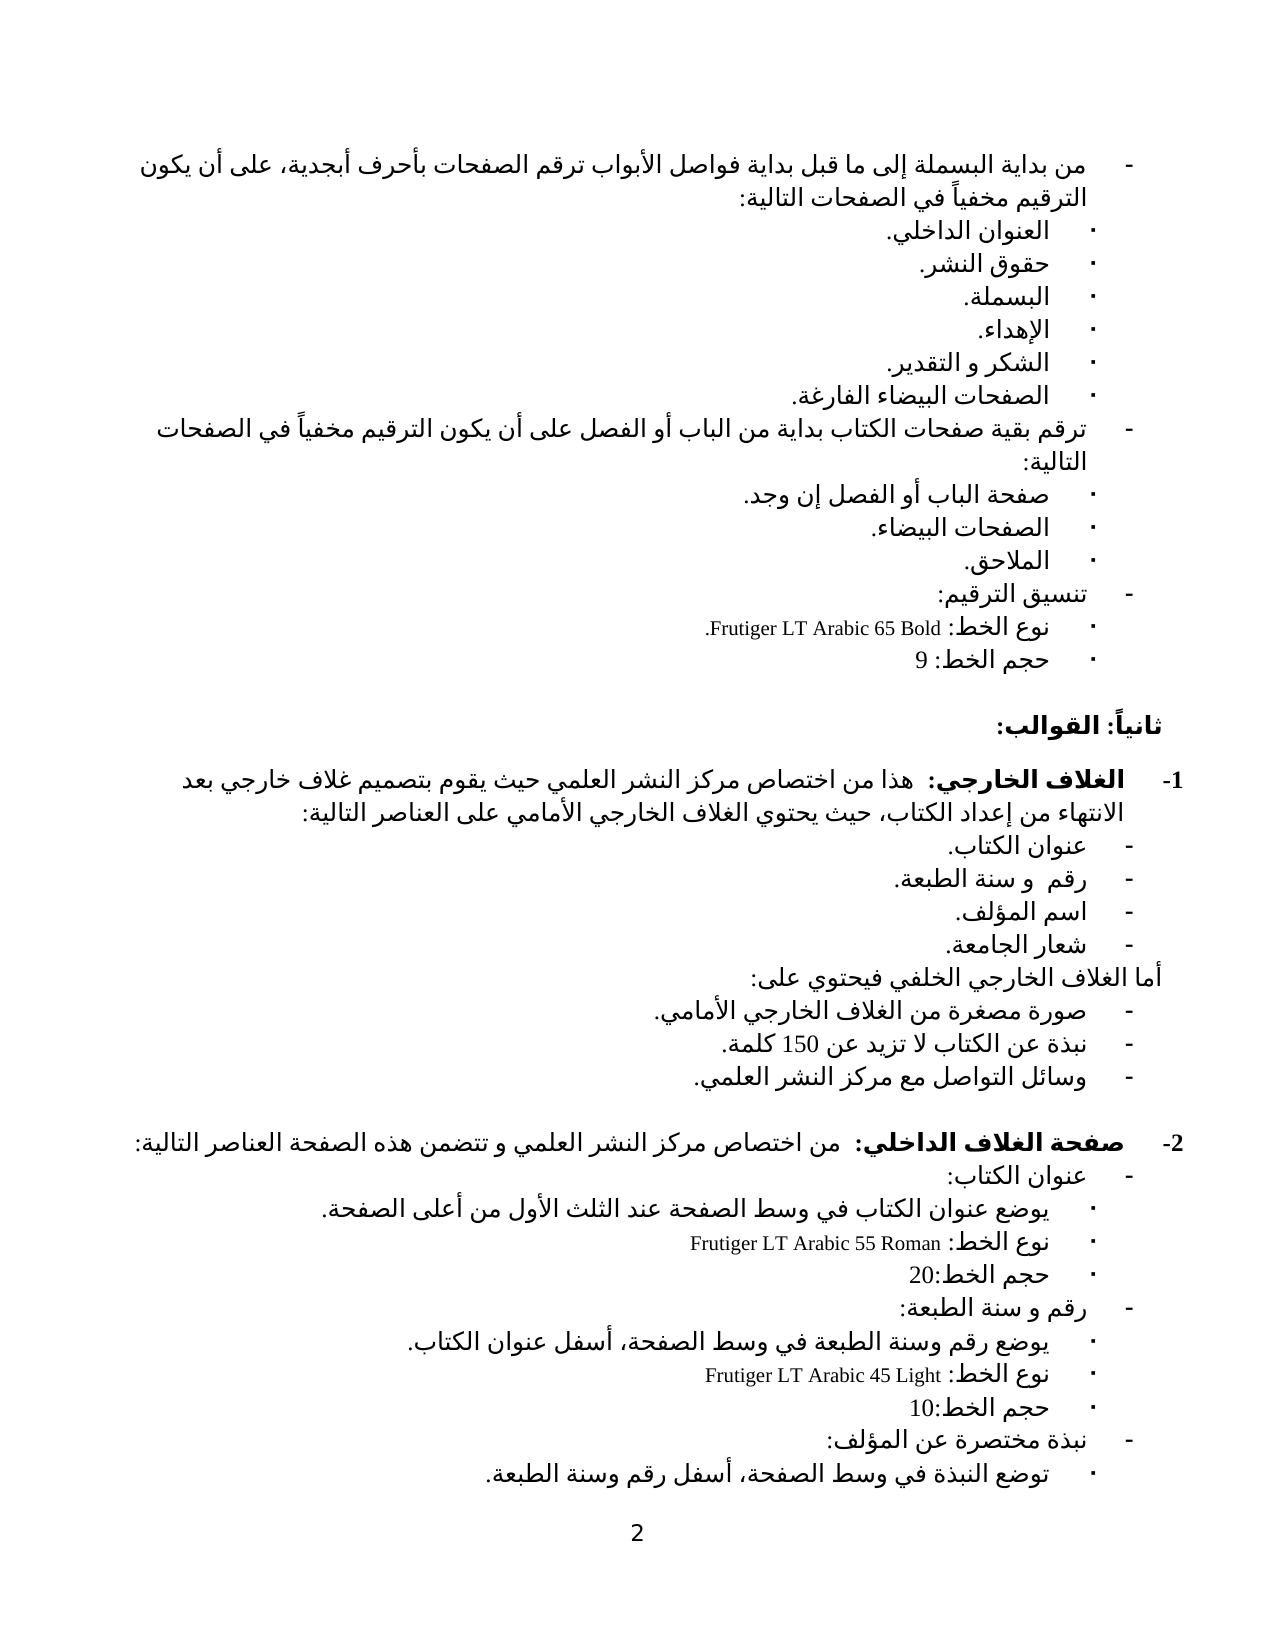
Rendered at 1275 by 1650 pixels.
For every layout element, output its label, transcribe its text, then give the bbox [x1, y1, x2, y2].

text ثانياً: القوالب: [112, 711, 1162, 740]
list حجم الخط:20 [112, 1261, 1087, 1289]
list البسملة. [112, 282, 1087, 311]
list صفحة الغلاف الداخلي: من اختصاص مركز النشر العلمي و تتضمن هذه الصفحة العناصر التالية: [112, 1128, 1162, 1157]
list توضع النبذة في وسط الصفحة، أسفل رقم وسنة الطبعة. [112, 1459, 1087, 1487]
list حجم الخط: 9 [112, 645, 1087, 674]
list رقم و سنة الطبعة. [112, 864, 1125, 893]
list وسائل التواصل مع مركز النشر العلمي. [112, 1062, 1125, 1091]
list الشكر و التقدير. [112, 348, 1087, 377]
list من بداية البسملة إلى ما قبل بداية فواصل الأبواب ترقم الصفحات بأحرف أبجدية، على أن يكون الترقيم مخفياً في الصفحات التالية: [112, 150, 1125, 212]
list العنوان الداخلي. [112, 216, 1087, 245]
list نبذة مختصرة عن المؤلف: [112, 1426, 1125, 1454]
list يوضع رقم وسنة الطبعة في وسط الصفحة، أسفل عنوان الكتاب. [112, 1327, 1087, 1355]
list الصفحات البيضاء. [112, 513, 1087, 542]
list حجم الخط:10 [112, 1393, 1087, 1421]
list نوع الخط: Frutiger LT Arabic 65 Bold. [112, 612, 1087, 641]
list الغلاف الخارجي: هذا من اختصاص مركز النشر العلمي حيث يقوم بتصميم غلاف خارجي بعد الانتهاء من إعداد الكتاب، حيث يحتوي الغلاف الخارجي الأمامي على العناصر التالية: [112, 765, 1162, 827]
list عنوان الكتاب: [112, 1161, 1125, 1190]
list تنسيق الترقيم: [112, 579, 1125, 608]
list صورة مصغرة من الغلاف الخارجي الأمامي. [112, 996, 1125, 1025]
list الصفحات البيضاء الفارغة. [112, 381, 1087, 410]
list نوع الخط: Frutiger LT Arabic 55 Roman [112, 1227, 1087, 1256]
list يوضع عنوان الكتاب في وسط الصفحة عند الثلث الأول من أعلى الصفحة. [112, 1194, 1087, 1223]
list نبذة عن الكتاب لا تزيد عن 150 كلمة. [112, 1029, 1125, 1058]
list شعار الجامعة. [112, 930, 1125, 959]
list حقوق النشر. [112, 249, 1087, 278]
list رقم و سنة الطبعة: [112, 1293, 1125, 1322]
list اسم المؤلف. [112, 897, 1125, 926]
list ترقم بقية صفحات الكتاب بداية من الباب أو الفصل على أن يكون الترقيم مخفياً في الصفحات التالية: [112, 414, 1125, 476]
list نوع الخط: Frutiger LT Arabic 45 Light [112, 1359, 1087, 1388]
list الإهداء. [112, 315, 1087, 344]
list عنوان الكتاب. [112, 831, 1125, 860]
text أما الغلاف الخارجي الخلفي فيحتوي على: [112, 963, 1162, 992]
list صفحة الباب أو الفصل إن وجد. [112, 480, 1087, 509]
list الملاحق. [112, 546, 1087, 575]
